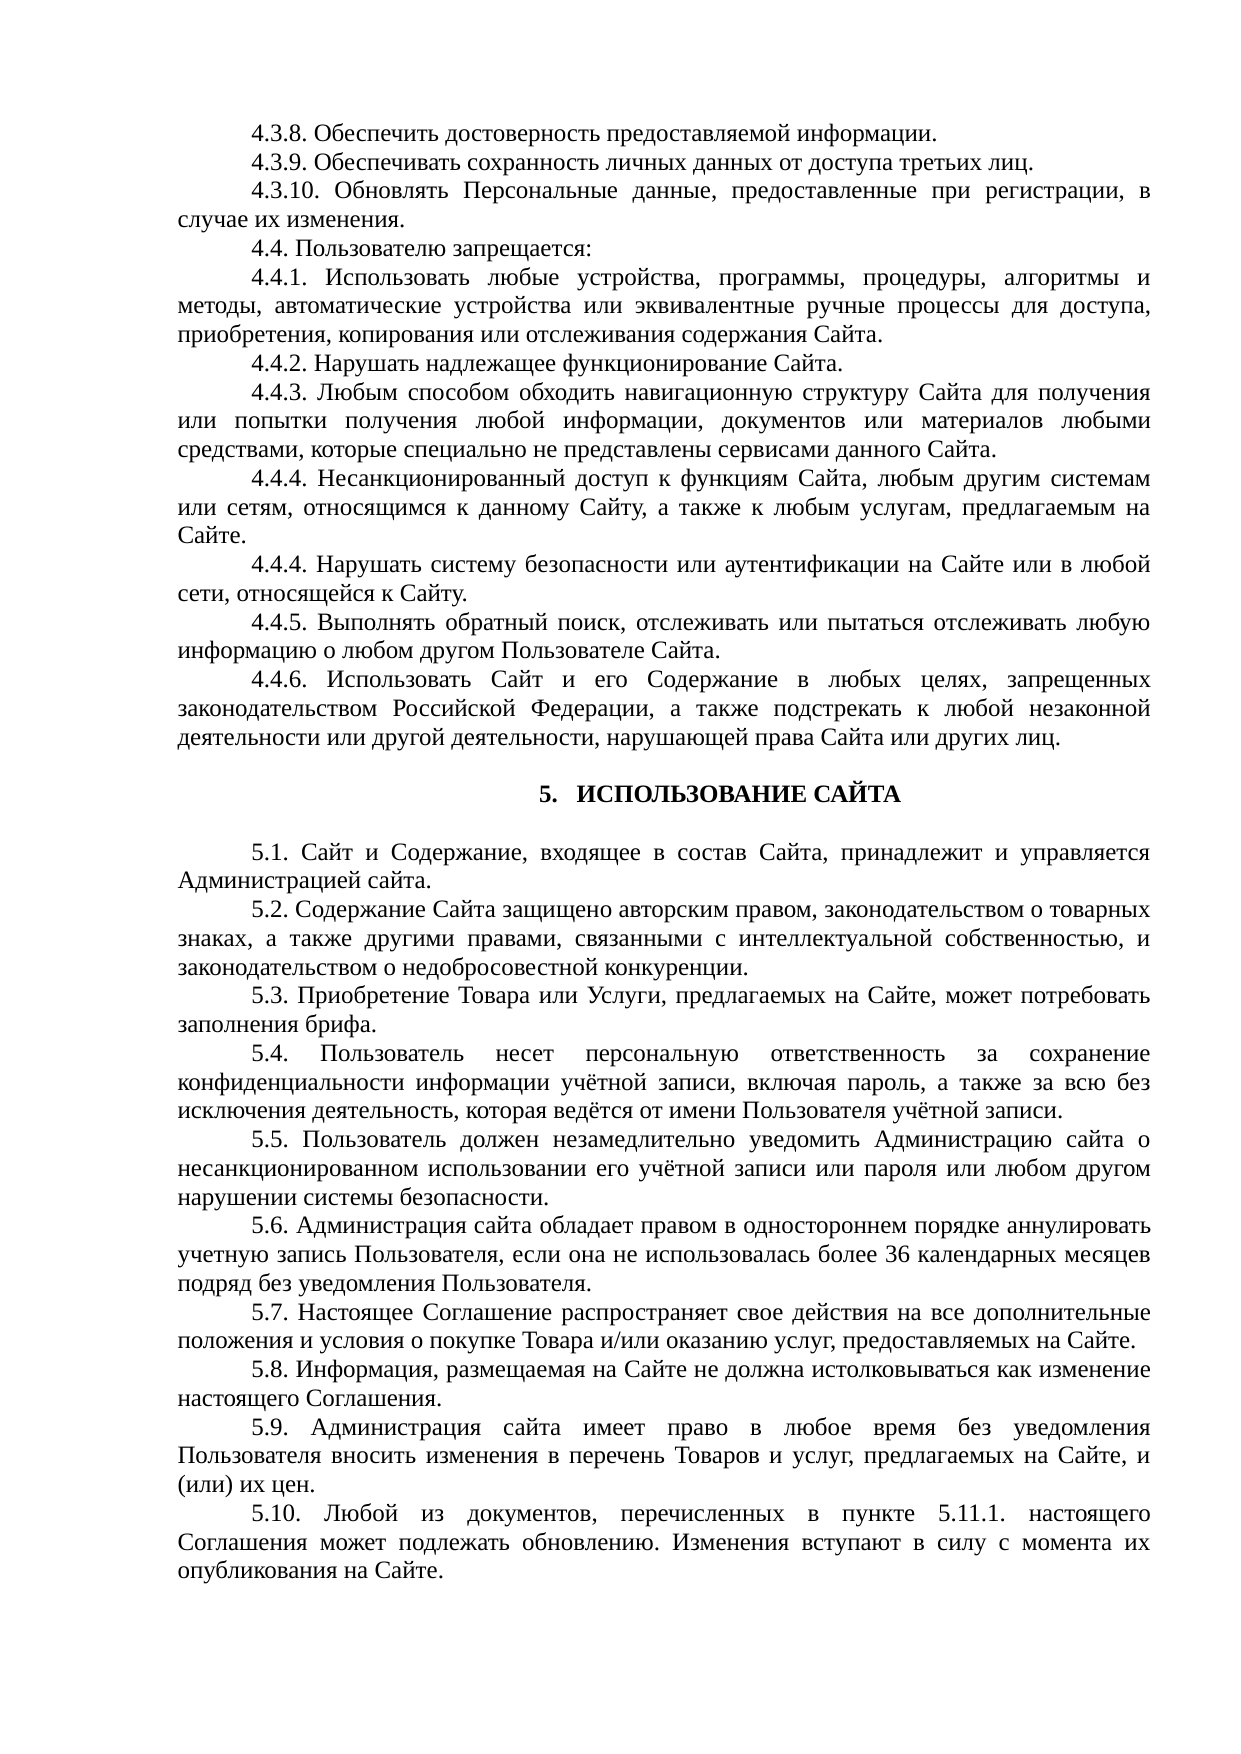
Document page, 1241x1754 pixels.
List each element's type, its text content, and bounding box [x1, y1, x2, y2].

text 4.4.3. Любым способом обходить навигационную структуру Сайта для получения или попытки получения любой информации, документов или материалов любыми средствами, которые специально не представлены сервисами данного Сайта. [177, 377, 1152, 463]
text 5.1. Сайт и Содержание, входящее в состав Сайта, принадлежит и управляется Администрацией сайта. [177, 837, 1152, 894]
text 4.4.5. Выполнять обратный поиск, отслеживать или пытаться отслеживать любую информацию о любом другом Пользователе Сайта. [177, 607, 1152, 664]
text 4.4.6. Использовать Сайт и его Содержание в любых целях, запрещенных законодательством Российской Федерации, а также подстрекать к любой незаконной деятельности или другой деятельности, нарушающей права Сайта или других лиц. [177, 664, 1152, 751]
text 5.3. Приобретение Товара или Услуги, предлагаемых на Сайте, может потребовать заполнения брифа. [177, 981, 1152, 1038]
text 5.7. Настоящее Соглашение распространяет свое действия на все дополнительные положения и условия о покупке Товара и/или оказанию услуг, предоставляемых на Сайте. [177, 1297, 1152, 1354]
text 4.4.1. Использовать любые устройства, программы, процедуры, алгоритмы и методы, автоматические устройства или эквивалентные ручные процессы для доступа, приобретения, копирования или отслеживания содержания Сайта. [177, 262, 1152, 348]
text 5.8. Информация, размещаемая на Сайте не должна истолковываться как изменение настоящего Соглашения. [177, 1354, 1152, 1412]
text 4.4.4. Несанкционированный доступ к функциям Сайта, любым другим системам или сетям, относящимся к данному Сайту, а также к любым услугам, предлагаемым на Сайте. [177, 463, 1152, 549]
text 4.3.8. Обеспечить достоверность предоставляемой информации. [177, 118, 1152, 147]
text 4.3.9. Обеспечивать сохранность личных данных от доступа третьих лиц. [177, 147, 1152, 176]
text 5.2. Содержание Сайта защищено авторским правом, законодательством о товарных знаках, а также другими правами, связанными с интеллектуальной собственностью, и законодательством о недобросовестной конкуренции. [177, 894, 1152, 981]
text 5.5. Пользователь должен незамедлительно уведомить Администрацию сайта о несанкционированном использовании его учётной записи или пароля или любом другом нарушении системы безопасности. [177, 1124, 1152, 1211]
text 5.9. Администрация сайта имеет право в любое время без уведомления Пользователя вносить изменения в перечень Товаров и услуг, предлагаемых на Сайте, и (или) их цен. [177, 1412, 1152, 1498]
text 5.4. Пользователь несет персональную ответственность за сохранение конфиденциальности информации учётной записи, включая пароль, а также за всю без исключения деятельность, которая ведётся от имени Пользователя учётной записи. [177, 1038, 1152, 1124]
text 4.3.10. Обновлять Персональные данные, предоставленные при регистрации, в случае их изменения. [177, 176, 1152, 233]
text 4.4.4. Нарушать систему безопасности или аутентификации на Сайте или в любой сети, относящейся к Сайту. [177, 549, 1152, 607]
text 5.6. Администрация сайта обладает правом в одностороннем порядке аннулировать учетную запись Пользователя, если она не использовалась более 36 календарных месяцев подряд без уведомления Пользователя. [177, 1211, 1152, 1297]
text 4.4.2. Нарушать надлежащее функционирование Сайта. [177, 348, 1152, 377]
text 4.4. Пользователю запрещается: [177, 233, 1152, 262]
text 5.10. Любой из документов, перечисленных в пункте 5.11.1. настоящего Соглашения может подлежать обновлению. Изменения вступают в силу с момента их опубликования на Сайте. [177, 1498, 1152, 1584]
list ИСПОЛЬЗОВАНИЕ САЙТА [288, 779, 1152, 808]
